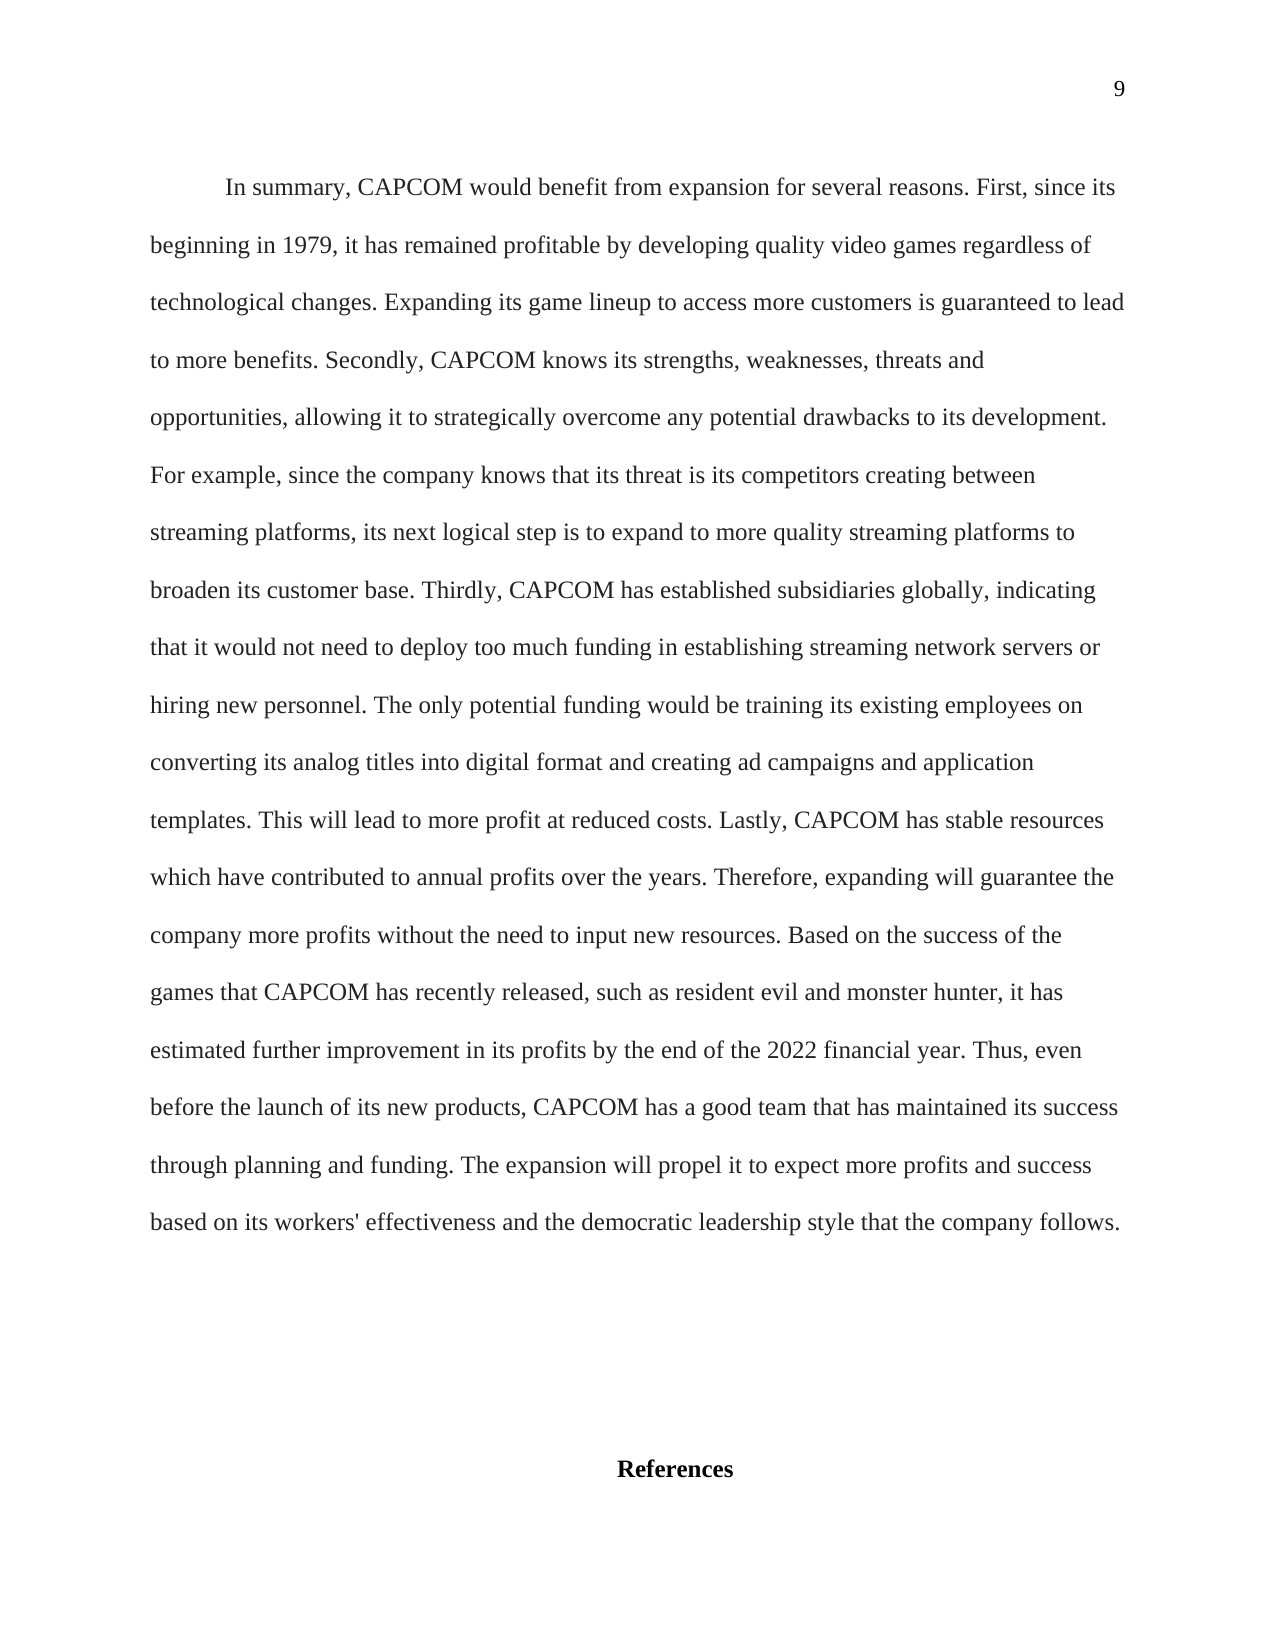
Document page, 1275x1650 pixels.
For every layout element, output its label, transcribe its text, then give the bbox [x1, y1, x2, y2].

text In summary, CAPCOM would benefit from expansion for several reasons. First, since its beginning in 1979, it has remained profitable by developing quality video games regardless of technological changes. Expanding its game lineup to access more customers is guaranteed to lead to more benefits. Secondly, CAPCOM knows its strengths, weaknesses, threats and opportunities, allowing it to strategically overcome any potential drawbacks to its development. For example, since the company knows that its threat is its competitors creating between streaming platforms, its next logical step is to expand to more quality streaming platforms to broaden its customer base. Thirdly, CAPCOM has established subsidiaries globally, indicating that it would not need to deploy too much funding in establishing streaming network servers or hiring new personnel. The only potential funding would be training its existing employees on converting its analog titles into digital format and creating ad campaigns and application templates. This will lead to more profit at reduced costs. Lastly, CAPCOM has stable resources which have contributed to annual profits over the years. Therefore, expanding will guarantee the company more profits without the need to input new resources. Based on the success of the games that CAPCOM has recently released, such as resident evil and monster hunter, it has estimated further improvement in its profits by the end of the 2022 financial year. Thus, even before the launch of its new products, CAPCOM has a good team that has maintained its success through planning and funding. The expansion will propel it to expect more profits and success based on its workers' effectiveness and the democratic leadership style that the company follows. [150, 172, 1125, 1236]
text References [225, 1454, 1125, 1483]
